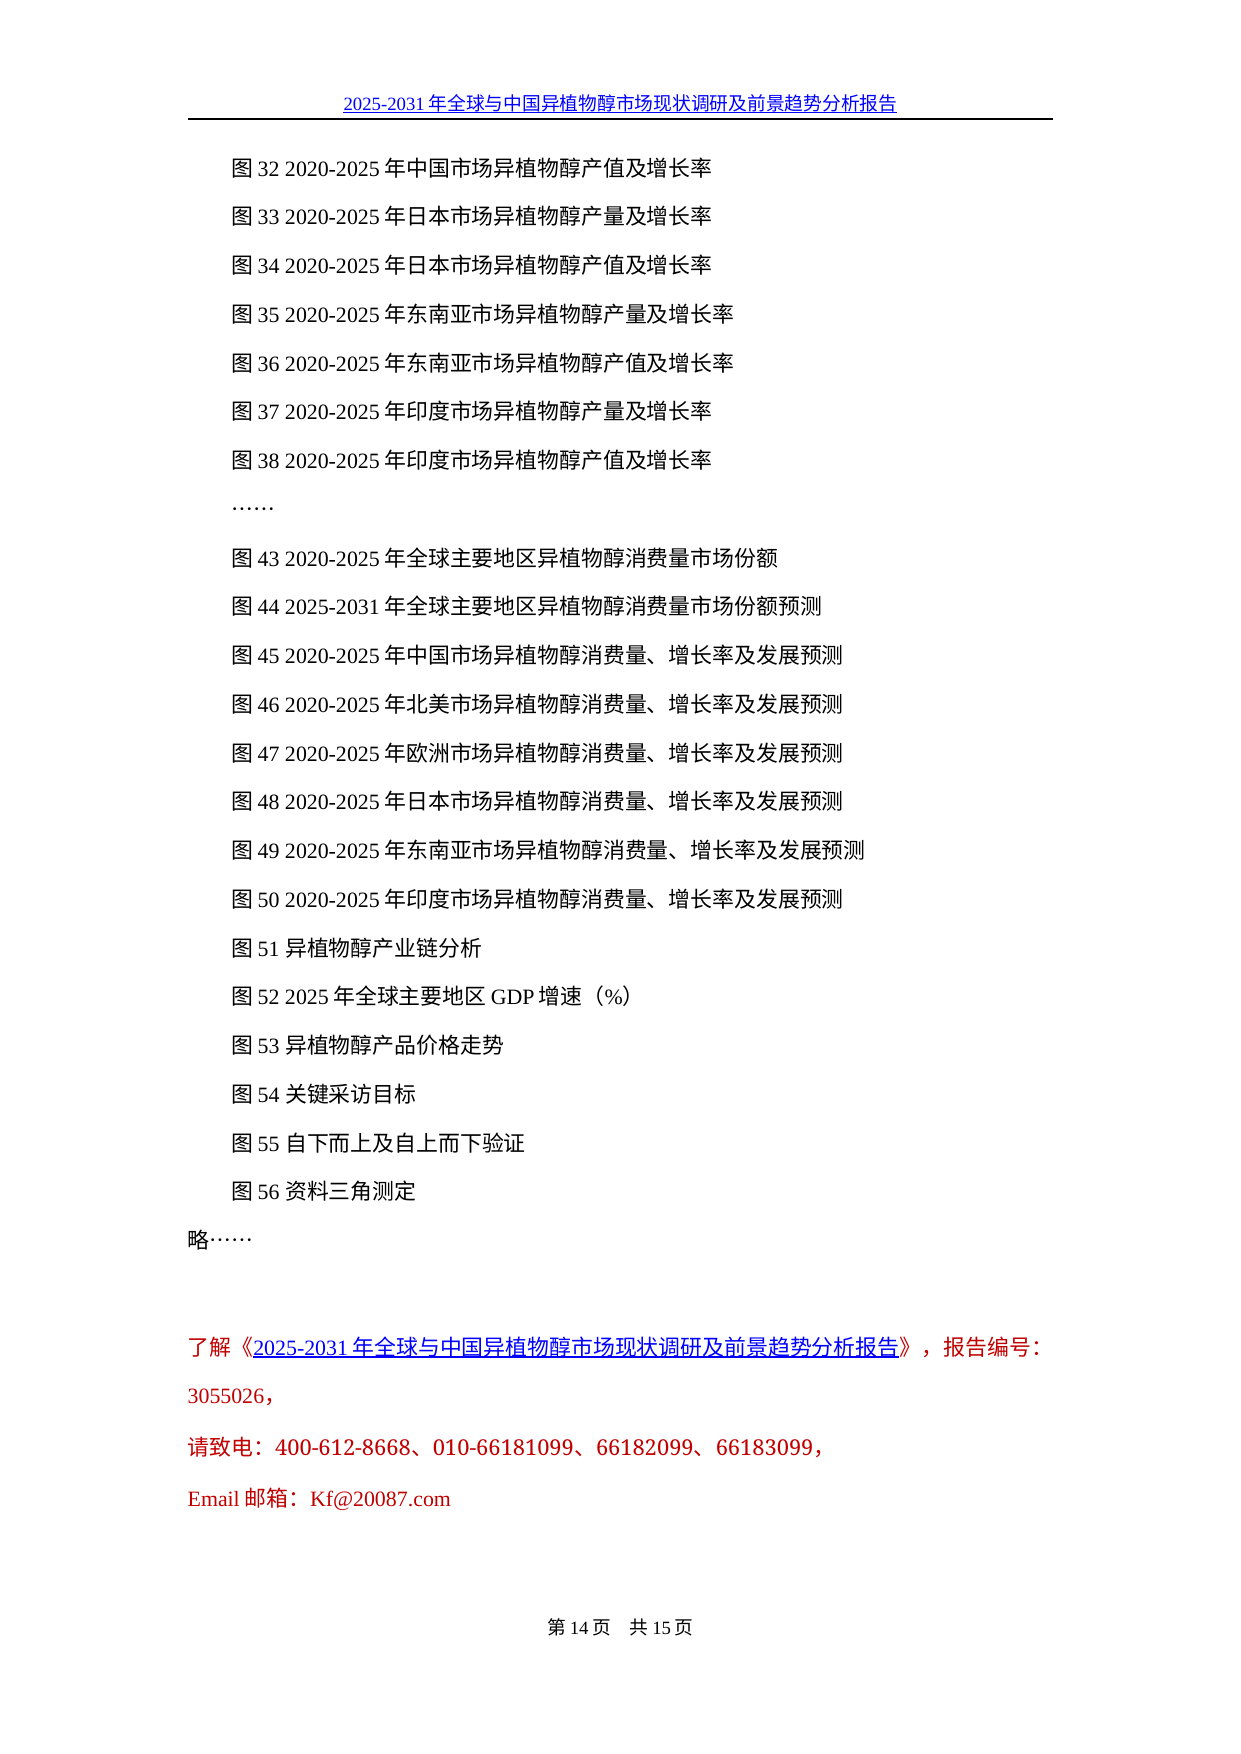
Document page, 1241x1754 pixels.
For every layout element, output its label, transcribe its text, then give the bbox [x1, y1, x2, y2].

text Email邮箱：Kf@20087.com [187, 1481, 1053, 1513]
text 请致电：400-612-8668、010-66181099、66182099、66183099， [187, 1429, 1053, 1462]
text 了解《2025-2031年全球与中国异植物醇市场现状调研及前景趋势分析报告》，报告编号：3055026， [187, 1329, 1053, 1410]
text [187, 150, 1053, 1255]
